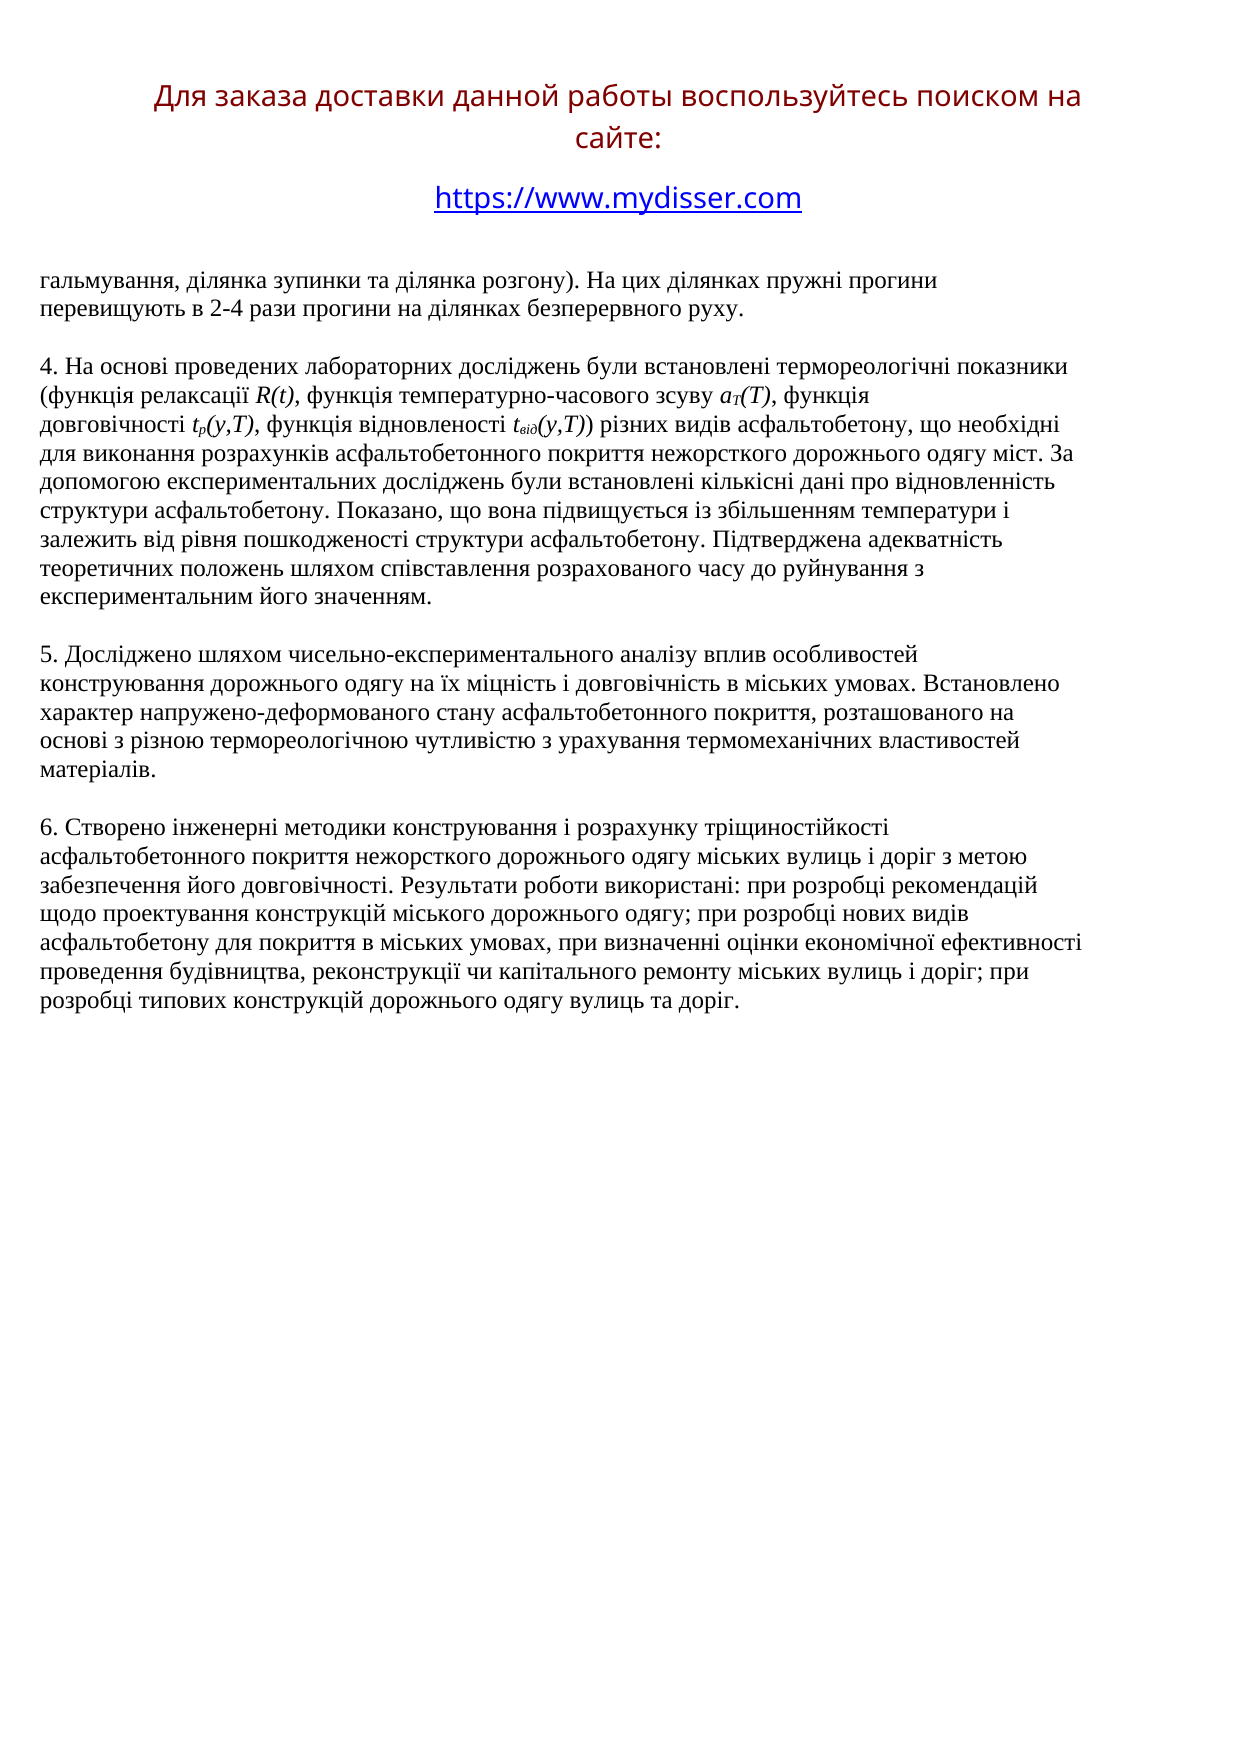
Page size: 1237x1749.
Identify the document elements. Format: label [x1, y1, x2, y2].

table_cell [40, 236, 1086, 1013]
